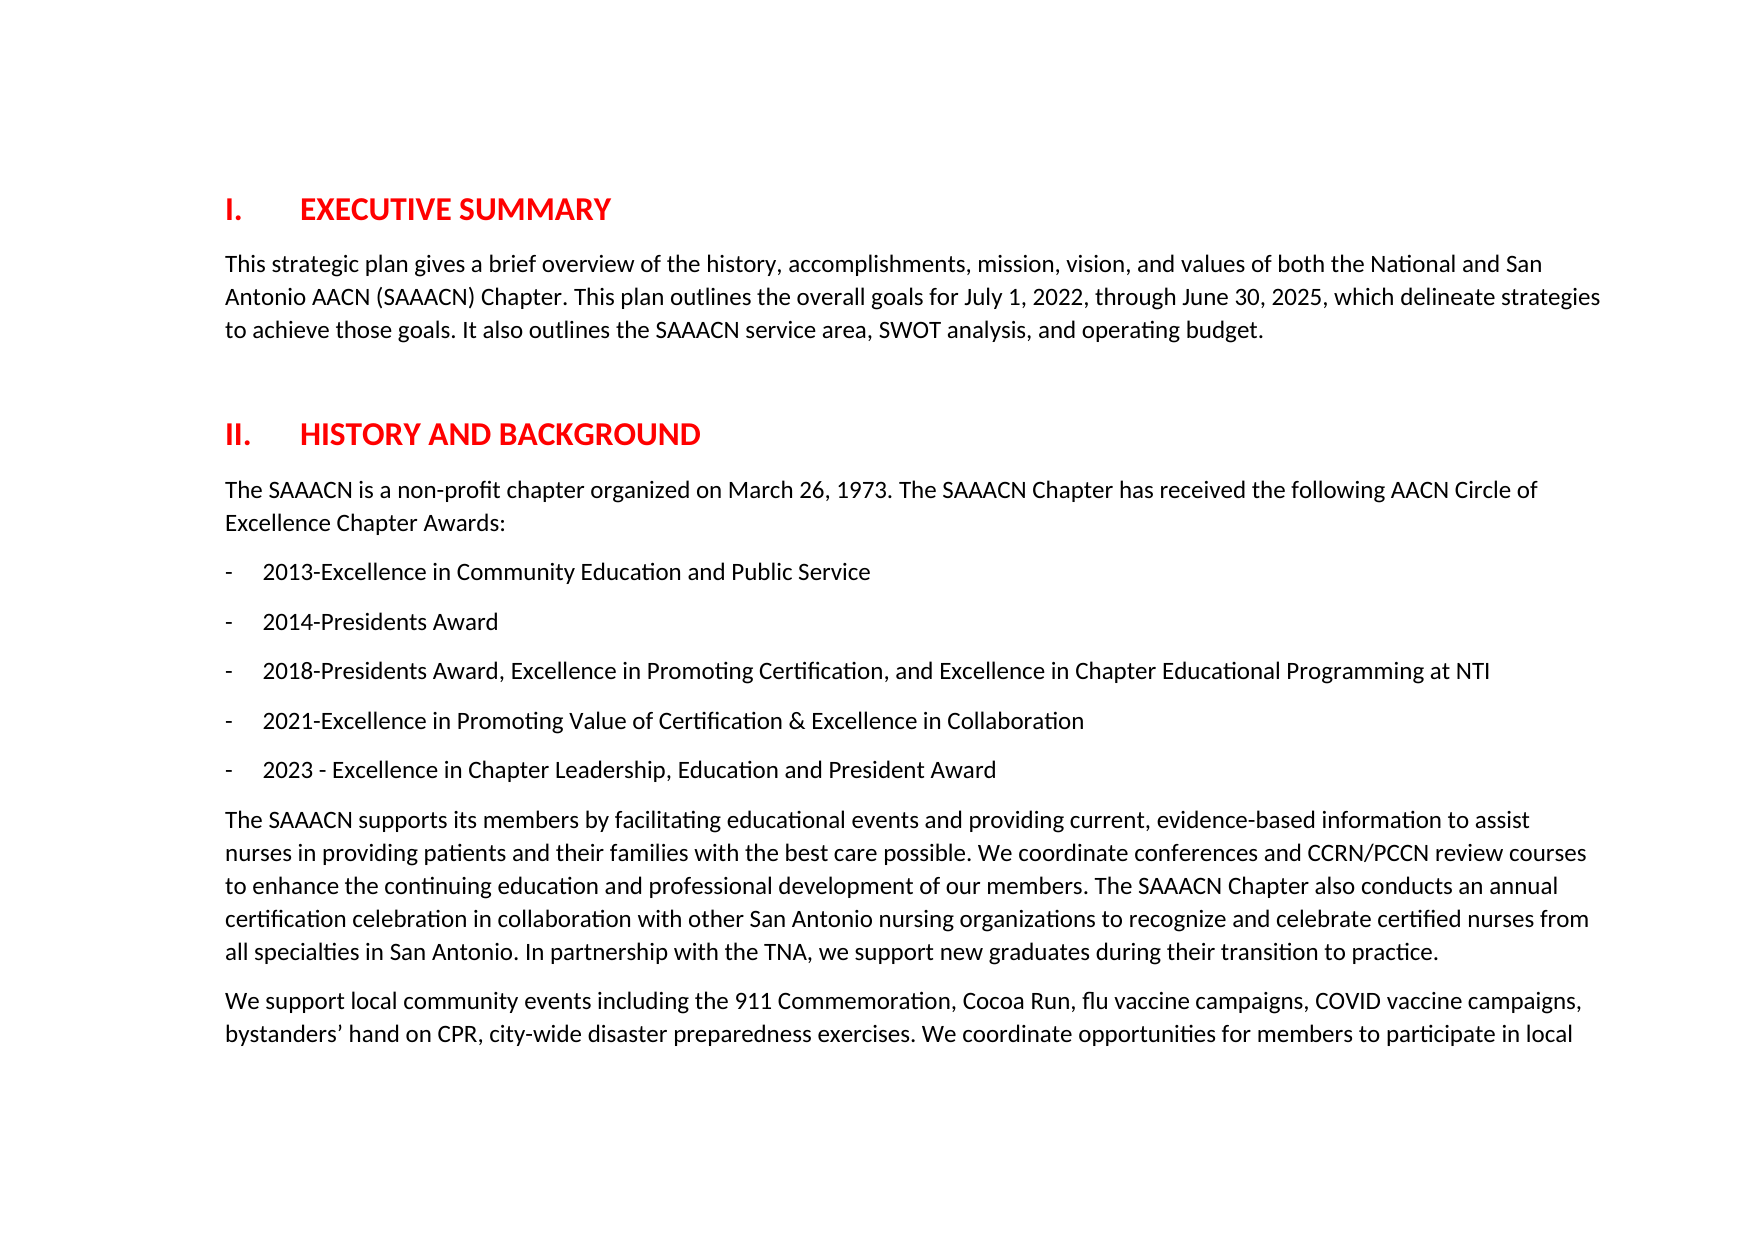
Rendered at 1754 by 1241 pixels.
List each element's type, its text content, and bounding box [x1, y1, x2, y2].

text The SAAACN is a non-profit chapter organized on March 26, 1973. The SAAACN Chapter has received the following AACN Circle of Excellence Chapter Awards: [225, 474, 1604, 537]
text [225, 985, 1604, 1049]
text This strategic plan gives a brief overview of the history, accomplishments, mission, vision, and values of both the National and San Antonio AACN (SAAACN) Chapter. This plan outlines the overall goals for July 1, 2022, through June 30, 2025, which delineate strategies to achieve those goals. It also outlines the SAAACN service area, SWOT analysis, and operating budget. [225, 248, 1604, 344]
list 2021-Excellence in Promoting Value of Certification & Excellence in Collaboration [225, 705, 1604, 736]
list 2014-Presidents Award [225, 606, 1604, 636]
subtitle EXECUTIVE SUMMARY [225, 187, 1604, 228]
list 2018-Presidents Award, Excellence in Promoting Certification, and Excellence in Chapter Educational Programming at NTI [225, 655, 1604, 686]
subtitle HISTORY AND BACKGROUND [225, 413, 1604, 454]
list 2023 - Excellence in Chapter Leadership, Education and President Award [225, 754, 1604, 785]
text The SAAACN supports its members by facilitating educational events and providing current, evidence-based information to assist nurses in providing patients and their families with the best care possible. We coordinate conferences and CCRN/PCCN review courses to enhance the continuing education and professional development of our members. The SAAACN Chapter also conducts an annual certification celebration in collaboration with other San Antonio nursing organizations to recognize and celebrate certified nurses from all specialties in San Antonio. In partnership with the TNA, we support new graduates during their transition to practice. [225, 804, 1604, 966]
list 2013-Excellence in Community Education and Public Service [225, 556, 1604, 587]
